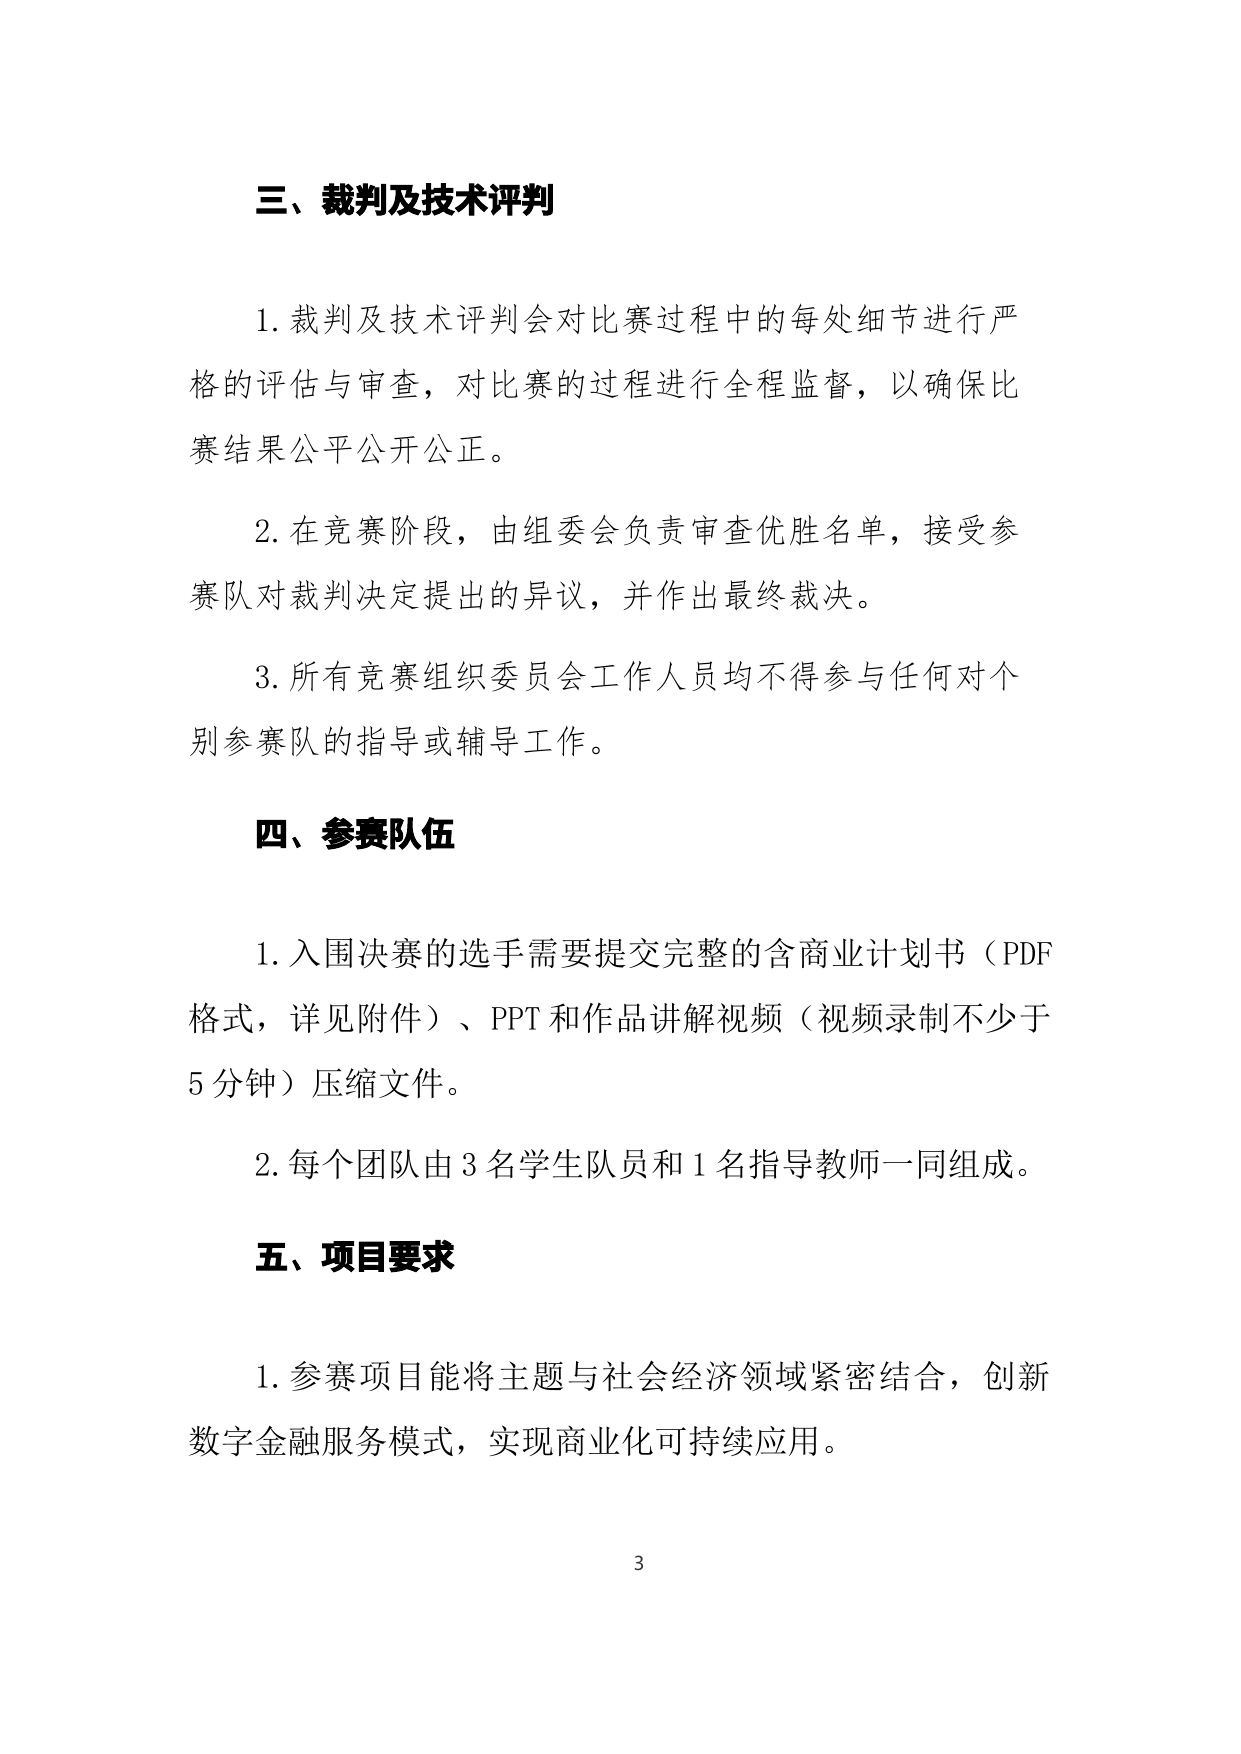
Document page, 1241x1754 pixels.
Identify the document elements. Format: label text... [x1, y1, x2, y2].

subtitle 五、项目要求 [187, 1222, 1053, 1287]
text 2.在竞赛阶段，由组委会负责审查优胜名单，接受参赛队对裁判决定提出的异议，并作出最终裁决。 [187, 496, 1053, 626]
text 1.参赛项目能将主题与社会经济领域紧密结合，创新数字金融服务模式，实现商业化可持续应用。 [187, 1341, 1053, 1471]
subtitle 三、裁判及技术评判 [187, 165, 1053, 230]
subtitle 四、参赛队伍 [187, 799, 1053, 864]
text 3.所有竞赛组织委员会工作人员均不得参与任何对个别参赛队的指导或辅导工作。 [187, 642, 1053, 772]
text 1.裁判及技术评判会对比赛过程中的每处细节进行严格的评估与审查，对比赛的过程进行全程监督，以确保比赛结果公平公开公正。 [187, 285, 1053, 480]
text 1.入围决赛的选手需要提交完整的含商业计划书（PDF格式，详见附件）、PPT和作品讲解视频（视频录制不少于5分钟）压缩文件。 [187, 919, 1053, 1114]
text 2.每个团队由3名学生队员和1名指导教师一同组成。 [187, 1130, 1053, 1195]
